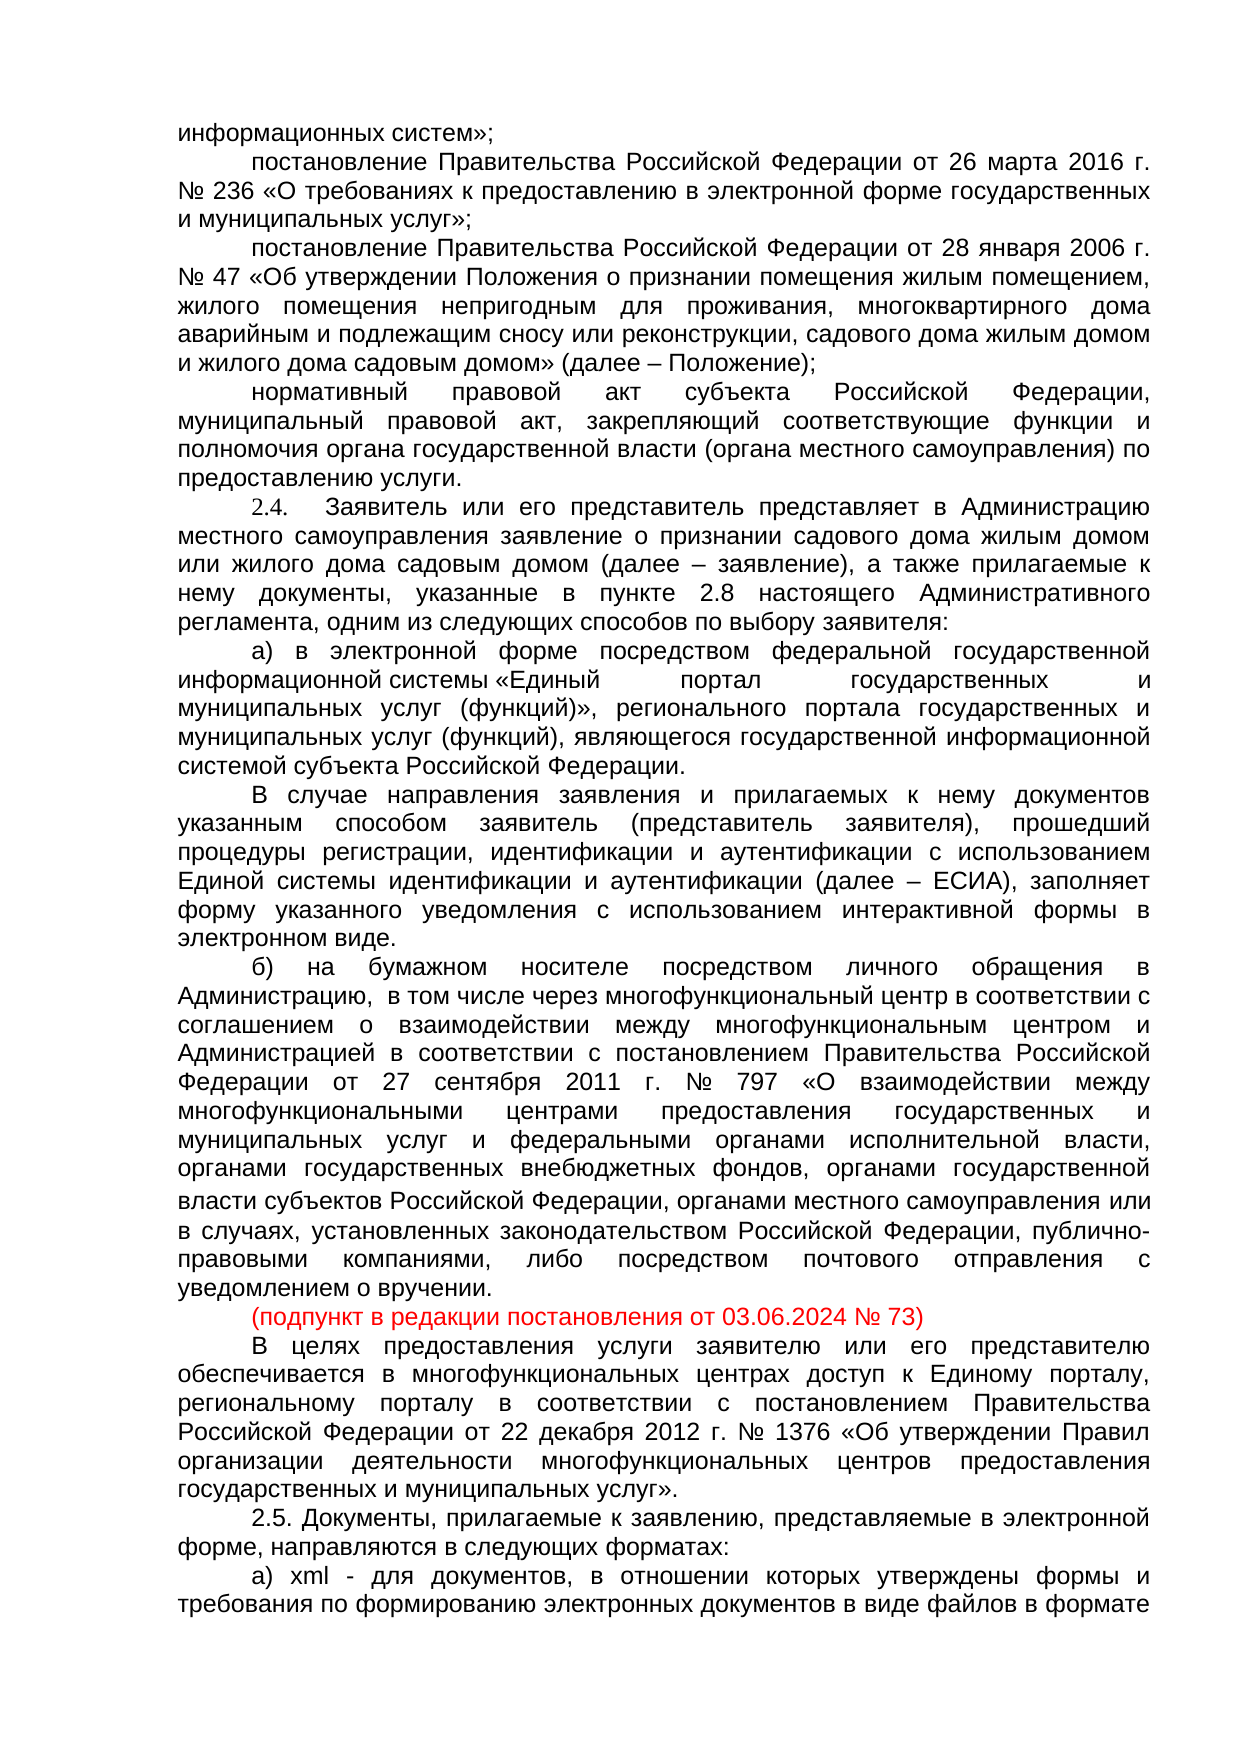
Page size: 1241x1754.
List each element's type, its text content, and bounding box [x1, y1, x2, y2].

text постановление Правительства Российской Федерации от 28 января 2006 г. № 47 «Об утверждении Положения о признании помещения жилым помещением, жилого помещения непригодным для проживания, многоквартирного дома аварийным и подлежащим сносу или реконструкции, садового дома жилым домом и жилого дома садовым домом» (далее – Положение); [177, 233, 1152, 377]
list Заявитель или его представитель представляет в Администрацию местного самоуправления заявление о признании садового дома жилым домом или жилого дома садовым домом (далее – заявление), а также прилагаемые к нему документы, указанные в пункте 2.8 настоящего Административного регламента, одним из следующих способов по выбору заявителя: [177, 492, 1151, 636]
text а) в электронной форме посредством федеральной государственной информационной системы «Единый портал государственных и муниципальных услуг (функций)», регионального портала государственных и муниципальных услуг (функций), являющегося государственной информационной системой субъекта Российской Федерации. [177, 636, 1151, 779]
text 2.5. Документы, прилагаемые к заявлению, представляемые в электронной форме, направляются в следующих форматах: [177, 1503, 1151, 1561]
text б) на бумажном носителе посредством личного обращения в Администрацию, в том числе через многофункциональный центр в соответствии с соглашением о взаимодействии между многофункциональным центром и Администрацией в соответствии с постановлением Правительства Российской Федерации от 27 сентября 2011 г. № 797 «О взаимодействии между многофункциональными центрами предоставления государственных и муниципальных услуг и федеральными органами исполнительной власти, органами государственных внебюджетных фондов, органами государственной власти субъектов Российской Федерации, органами местного самоуправления или в случаях, установленных законодательством Российской Федерации, публично-правовыми компаниями, либо посредством почтового отправления с уведомлением о вручении. [177, 952, 1151, 1302]
text (подпункт в редакции постановления от 03.06.2024 № 73) [177, 1302, 1151, 1331]
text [177, 1561, 1151, 1618]
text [177, 118, 1152, 147]
text постановление Правительства Российской Федерации от 26 марта 2016 г. № 236 «О требованиях к предоставлению в электронной форме государственных и муниципальных услуг»; [177, 147, 1152, 233]
text В целях предоставления услуги заявителю или его представителю обеспечивается в многофункциональных центрах доступ к Единому порталу, региональному порталу в соответствии с постановлением Правительства Российской Федерации от 22 декабря 2012 г. № 1376 «Об утверждении Правил организации деятельности многофункциональных центров предоставления государственных и муниципальных услуг». [177, 1331, 1151, 1503]
text нормативный правовой акт субъекта Российской Федерации, муниципальный правовой акт, закрепляющий соответствующие функции и полномочия органа государственной власти (органа местного самоуправления) по предоставлению услуги. [177, 377, 1151, 492]
text В случае направления заявления и прилагаемых к нему документов указанным способом заявитель (представитель заявителя), прошедший процедуры регистрации, идентификации и аутентификации с использованием Единой системы идентификации и аутентификации (далее – ЕСИА), заполняет форму указанного уведомления с использованием интерактивной формы в электронном виде. [177, 779, 1151, 952]
